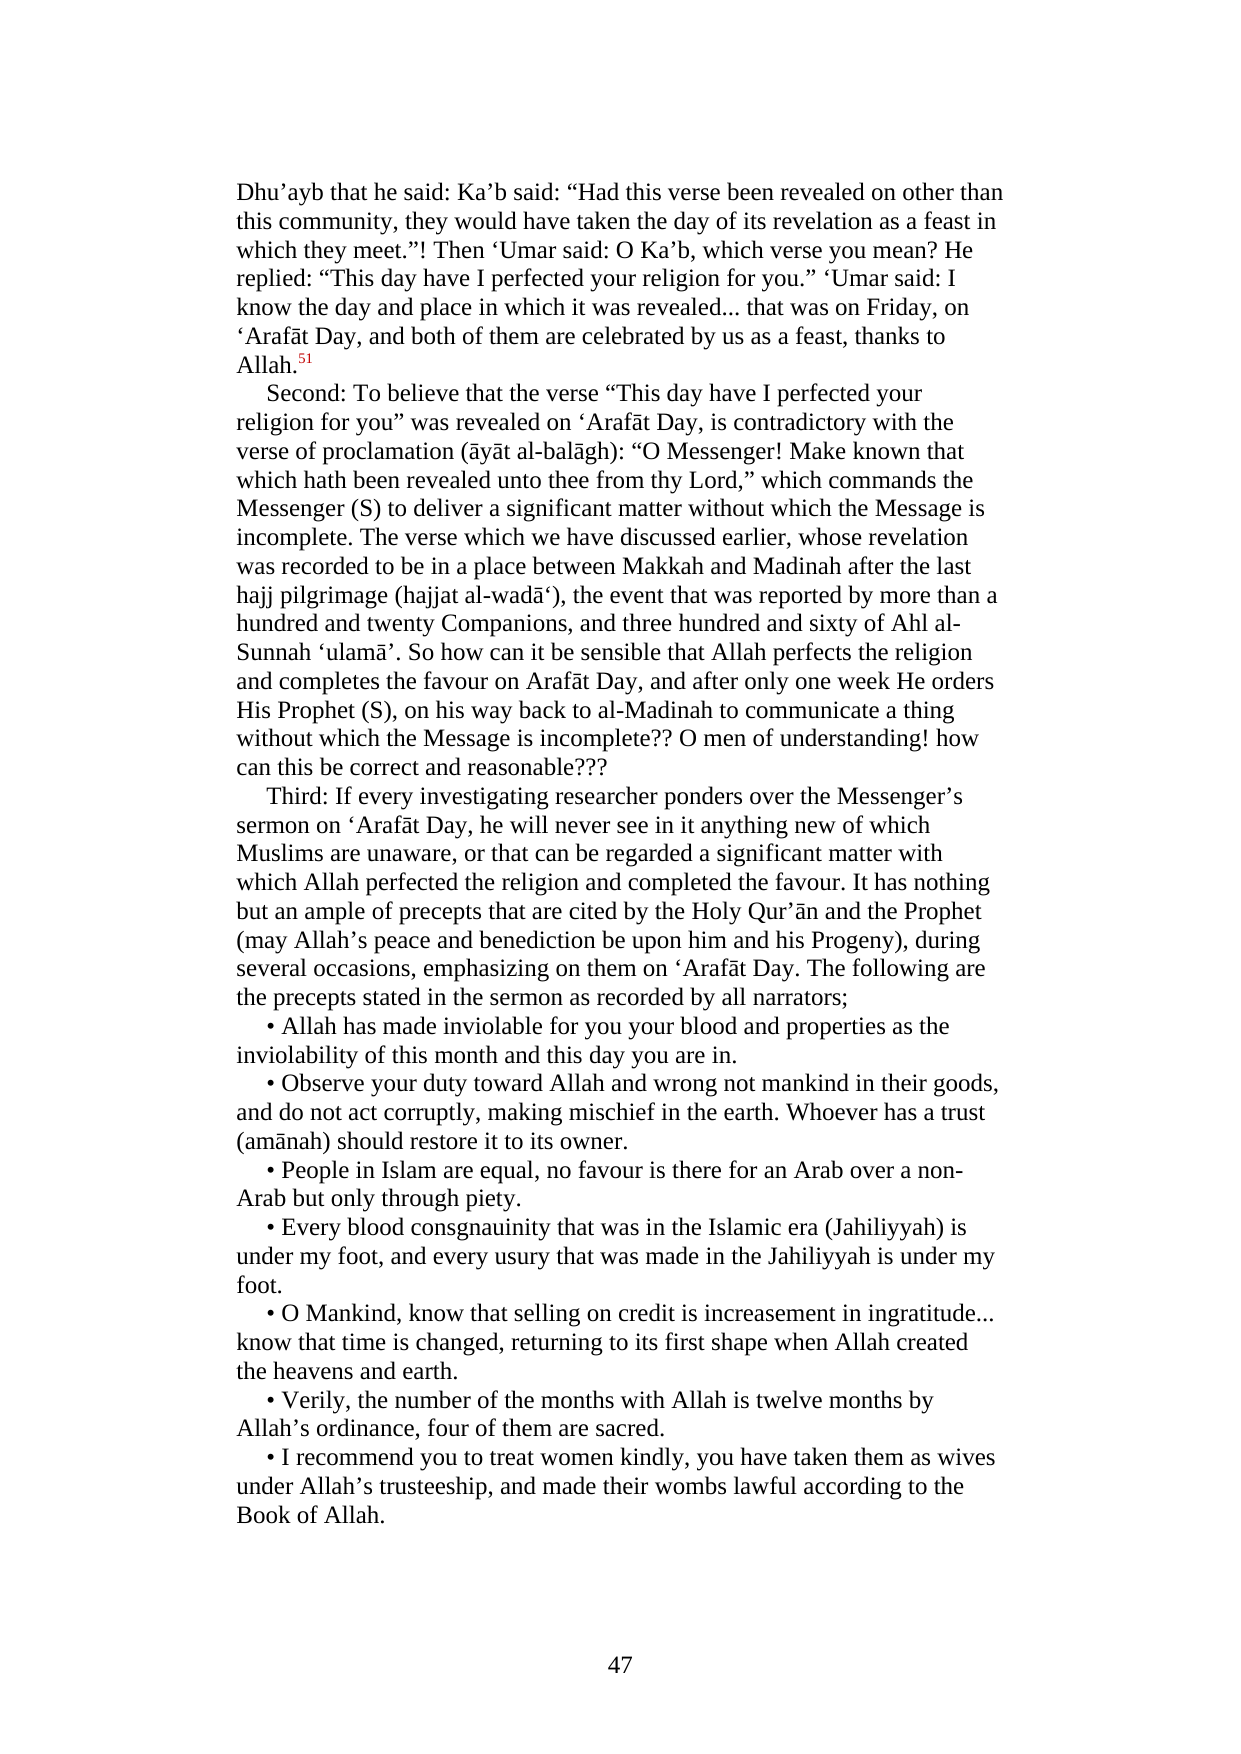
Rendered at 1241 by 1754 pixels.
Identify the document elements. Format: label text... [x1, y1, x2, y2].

text • Observe your duty toward Allah and wrong not mankind in their goods, and do not act corruptly, making mischief in the earth. Whoever has a trust (amānah) should restore it to its owner. [236, 1068, 1004, 1155]
text • People in Islam are equal, no favour is there for an Arab over a non-Arab but only through piety. [236, 1155, 1004, 1212]
text • I recommend you to treat women kindly, you have taken them as wives under Allah’s trusteeship, and made their wombs lawful according to the Book of Allah. [236, 1442, 1004, 1528]
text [236, 177, 1004, 378]
text • Verily, the number of the months with Allah is twelve months by Allah’s ordinance, four of them are sacred. [236, 1385, 1004, 1442]
text • Every blood consgnauinity that was in the Islamic era (Jahiliyyah) is under my foot, and every usury that was made in the Jahiliyyah is under my foot. [236, 1212, 1004, 1298]
text Second: To believe that the verse “This day have I perfected your religion for you” was revealed on ‘Arafāt Day, is contradictory with the verse of proclamation (āyāt al-balāgh): “O Messenger! Make known that which hath been revealed unto thee from thy Lord,” which commands the Messenger (S) to deliver a significant matter without which the Message is incomplete. The verse which we have discussed earlier, whose revelation was recorded to be in a place between Makkah and Madinah after the last hajj pilgrimage (hajjat al-wadā‘), the event that was reported by more than a hundred and twenty Companions, and three hundred and sixty of Ahl al-Sunnah ‘ulamā’. So how can it be sensible that Allah perfects the religion and completes the favour on Arafāt Day, and after only one week He orders His Prophet (S), on his way back to al-Madinah to communicate a thing without which the Message is incomplete?? O men of understanding! how can this be correct and reasonable??? [236, 378, 1004, 781]
text Third: If every investigating researcher ponders over the Messenger’s sermon on ‘Arafāt Day, he will never see in it anything new of which Muslims are unaware, or that can be regarded a significant matter with which Allah perfected the religion and completed the favour. It has nothing but an ample of precepts that are cited by the Holy Qur’ān and the Prophet (may Allah’s peace and benediction be upon him and his Progeny), during several occasions, emphasizing on them on ‘Arafāt Day. The following are the precepts stated in the sermon as recorded by all narrators; [236, 781, 1004, 1011]
text • O Mankind, know that selling on credit is increasement in ingratitude... know that time is changed, returning to its first shape when Allah created the heavens and earth. [236, 1298, 1004, 1385]
text • Allah has made inviolable for you your blood and properties as the inviolability of this month and this day you are in. [236, 1011, 1004, 1068]
